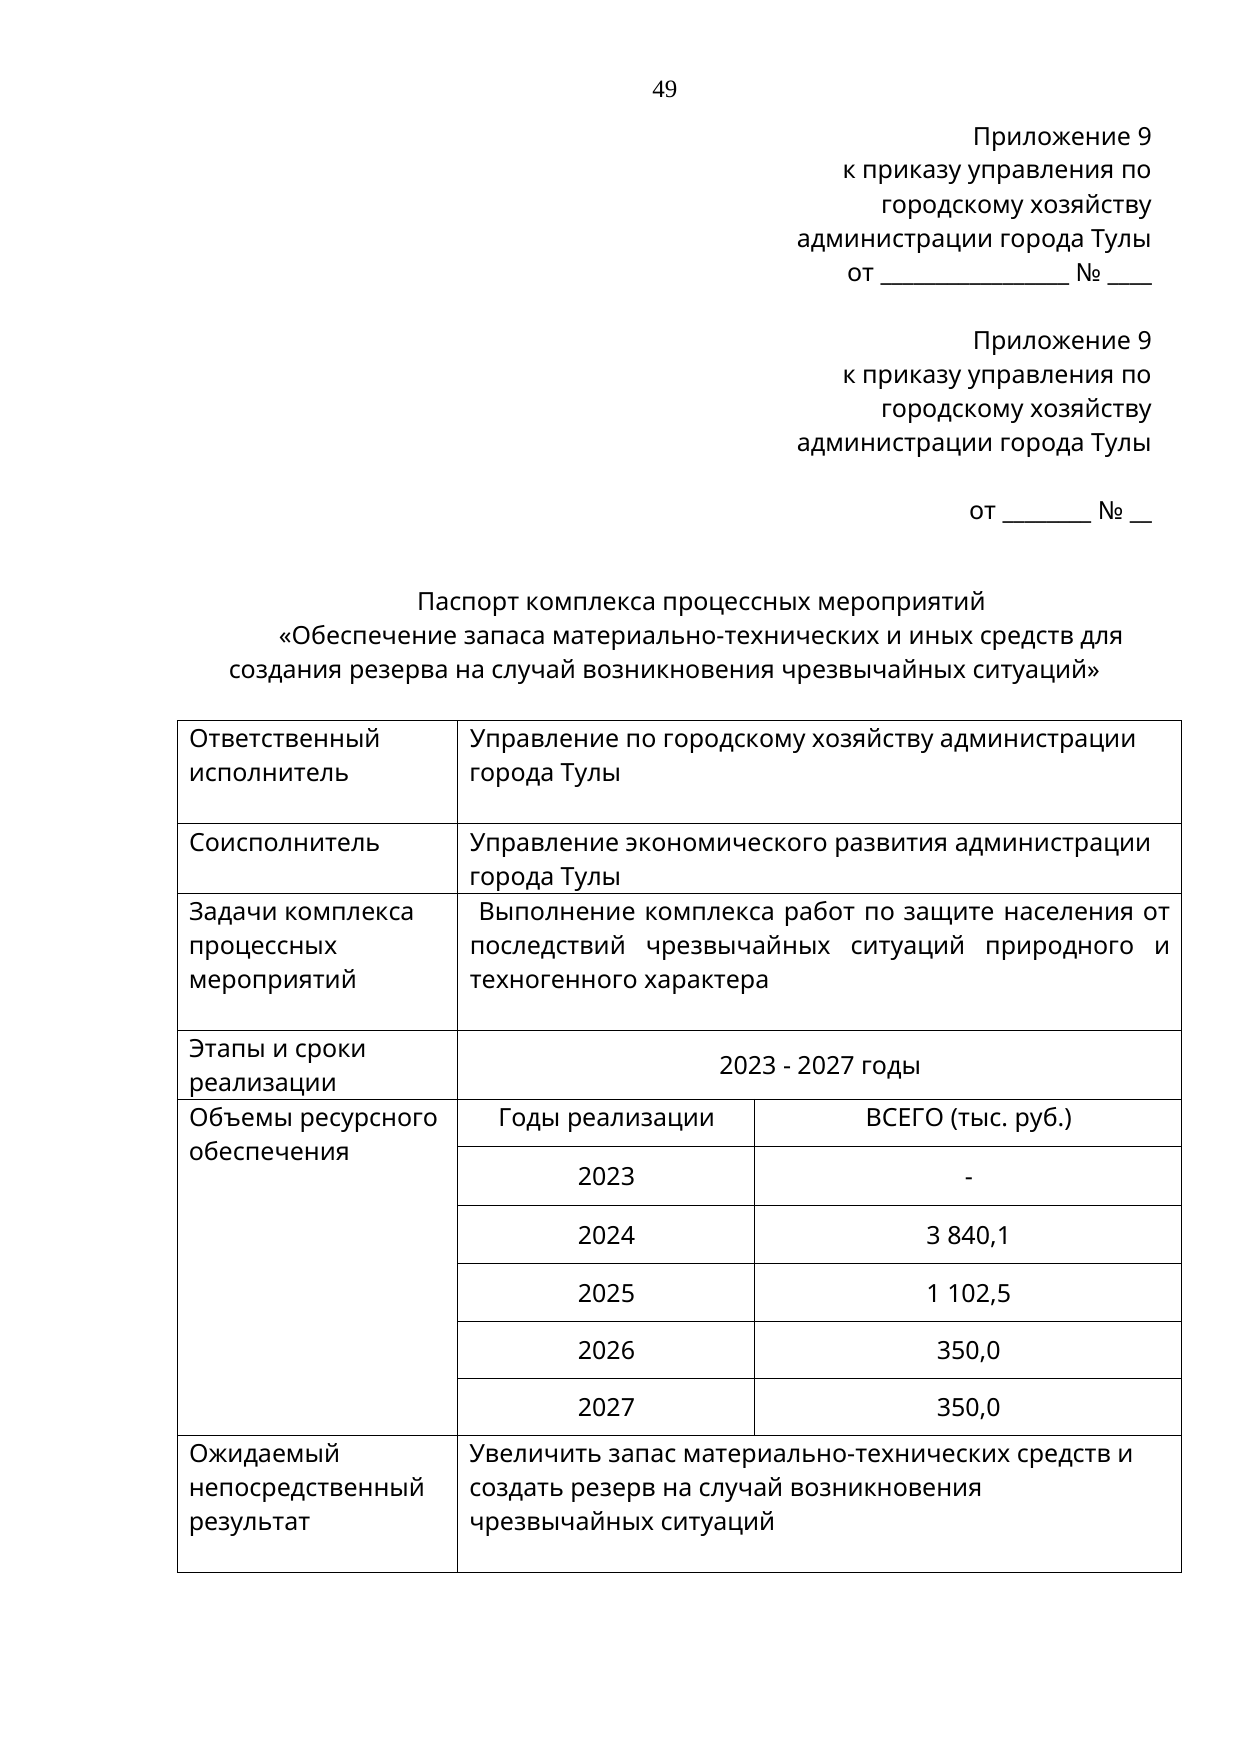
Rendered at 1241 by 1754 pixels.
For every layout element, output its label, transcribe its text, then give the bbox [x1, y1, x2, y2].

table_cell Объемы ресурсного обеспечения [178, 1100, 457, 1435]
text администрации города Тулы [177, 425, 1152, 459]
table_cell ВСЕГО (тыс. руб.) [755, 1100, 1181, 1146]
text администрации города Тулы [177, 220, 1152, 254]
text Приложение 9 [177, 118, 1152, 152]
table_cell Ожидаемый непосредственный результат [178, 1436, 457, 1572]
table_cell Увеличить запас материально-технических средств и создать резерв на случай возникновения чрезвычайных ситуаций [458, 1436, 1181, 1572]
table_cell 2024 [458, 1206, 754, 1263]
table_cell Задачи комплекса процессных мероприятий [178, 894, 457, 1030]
table_cell Этапы и сроки реализации [178, 1031, 457, 1099]
text к приказу управления по [177, 152, 1152, 186]
table_cell 1 102,5 [755, 1264, 1181, 1321]
table_cell 2025 [458, 1264, 754, 1321]
text Приложение 9 [177, 322, 1152, 357]
table_cell Годы реализации [458, 1100, 754, 1146]
text Паспорт комплекса процессных мероприятий [177, 584, 1152, 618]
text городскому хозяйству [177, 391, 1152, 425]
table_cell 2027 [458, 1379, 754, 1435]
table_cell Выполнение комплекса работ по защите населения от последствий чрезвычайных ситуаций природного и техногенного характера [458, 894, 1181, 1030]
table_cell 2023 [458, 1147, 754, 1204]
table_cell - [755, 1147, 1181, 1204]
table_cell Управление экономического развития администрации города Тулы [458, 824, 1181, 892]
table_cell 350,0 [755, 1379, 1181, 1435]
table_header Управление по городскому хозяйству администрации города Тулы [458, 721, 1181, 823]
text городскому хозяйству [177, 186, 1152, 220]
table_cell 3 840,1 [755, 1206, 1181, 1263]
table_header Ответственный исполнитель [178, 721, 457, 823]
table_cell 2026 [458, 1322, 754, 1378]
table_cell 350,0 [755, 1322, 1181, 1378]
text от _________________ № ____ [177, 254, 1152, 288]
text от ________ № __ [177, 493, 1152, 527]
text к приказу управления по [177, 357, 1152, 391]
table_cell Соисполнитель [178, 824, 457, 892]
table_cell 2023 - 2027 годы [458, 1031, 1181, 1099]
text «Обеспечение запаса материально-технических и иных средств для создания резерва на случай возникновения чрезвычайных ситуаций» [177, 618, 1152, 686]
